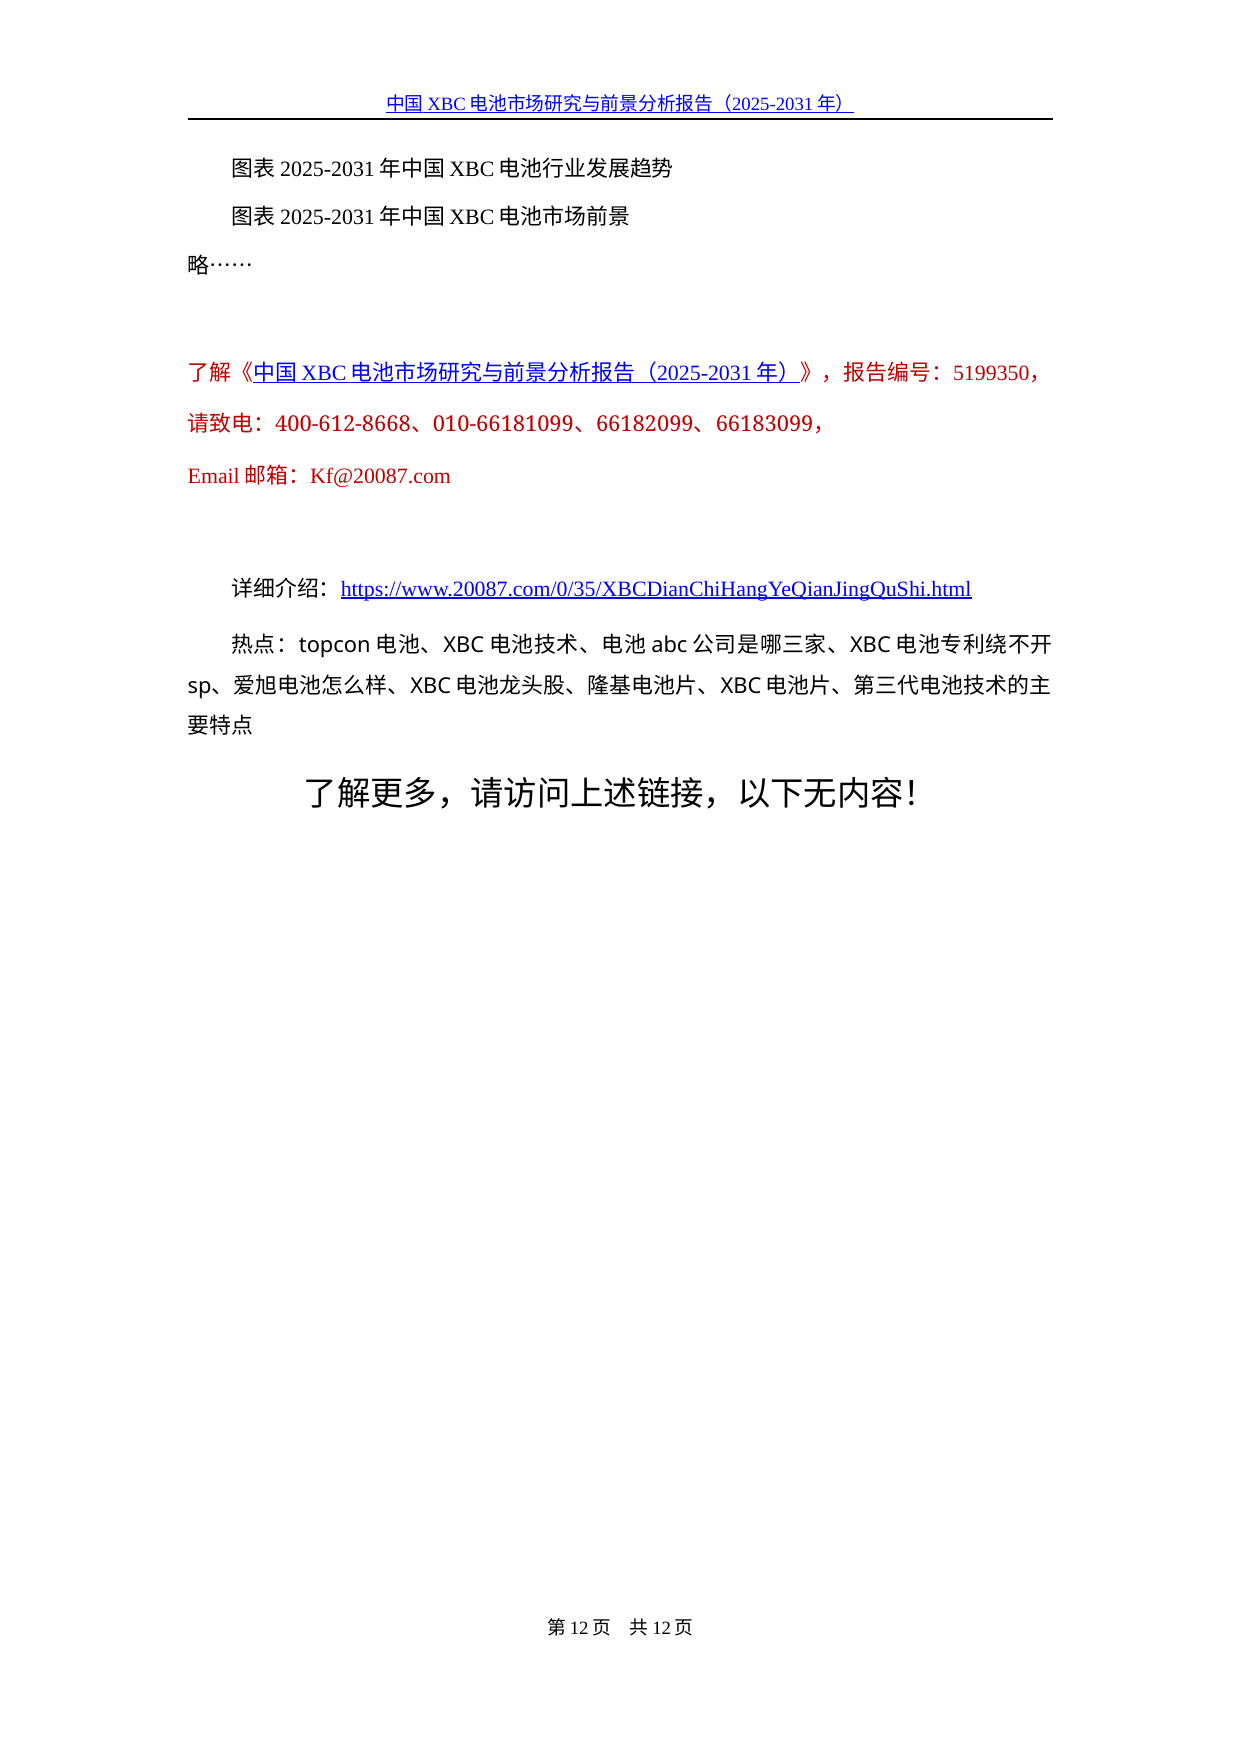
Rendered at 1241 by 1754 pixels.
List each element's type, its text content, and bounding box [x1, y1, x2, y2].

text 热点：topcon电池、XBC电池技术、电池abc公司是哪三家、XBC电池专利绕不开sp、爱旭电池怎么样、XBC电池龙头股、隆基电池片、XBC电池片、第三代电池技术的主要特点 [187, 627, 1053, 741]
text 详细介绍：https://www.20087.com/0/35/XBCDianChiHangYeQianJingQuShi.html [187, 570, 1053, 603]
title 了解更多，请访问上述链接，以下无内容！ [187, 758, 1053, 823]
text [187, 150, 1053, 280]
text Email邮箱：Kf@20087.com [187, 457, 1053, 490]
text 请致电：400-612-8668、010-66181099、66182099、66183099， [187, 406, 1053, 438]
text 了解《中国XBC电池市场研究与前景分析报告（2025-2031年）》，报告编号：5199350， [187, 354, 1053, 387]
